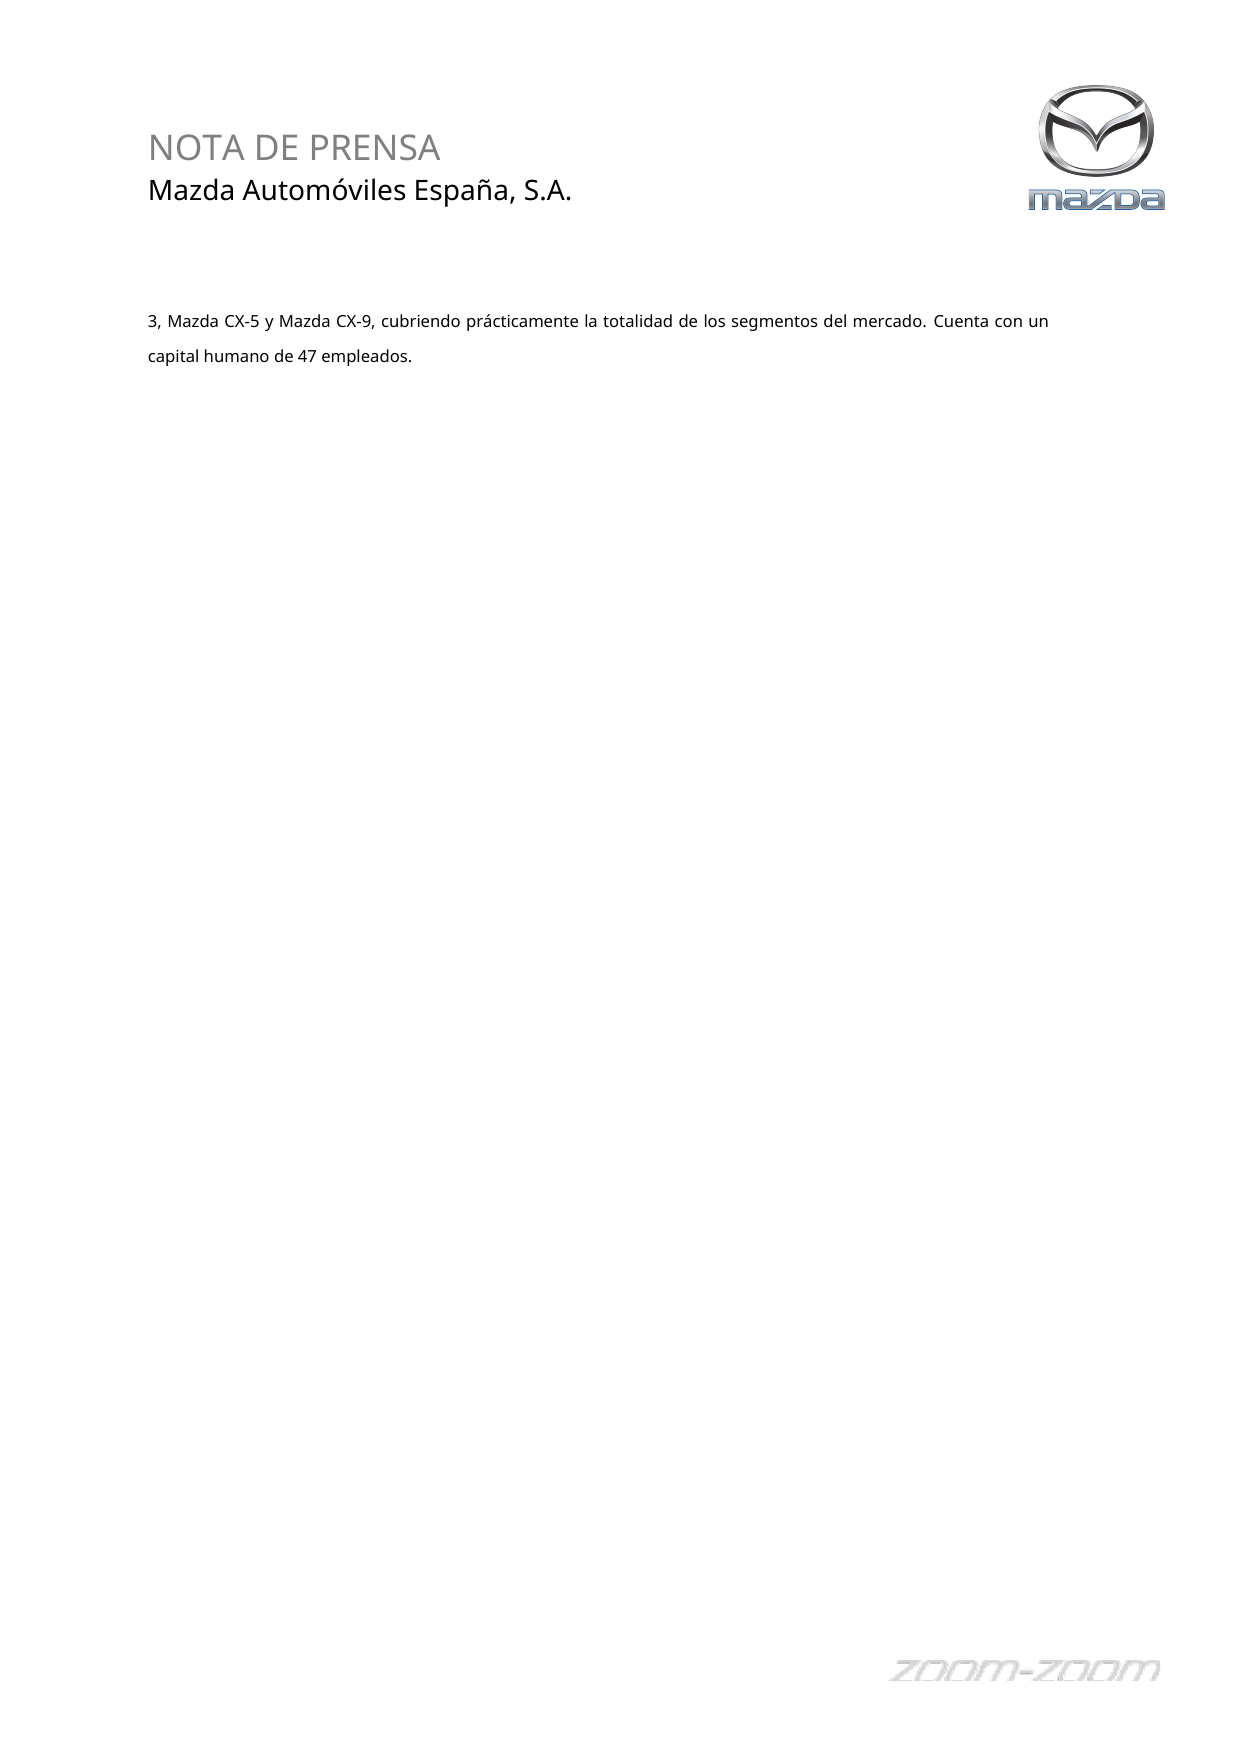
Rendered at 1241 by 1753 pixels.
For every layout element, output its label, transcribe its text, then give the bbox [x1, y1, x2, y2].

picture [1028, 85, 1165, 210]
